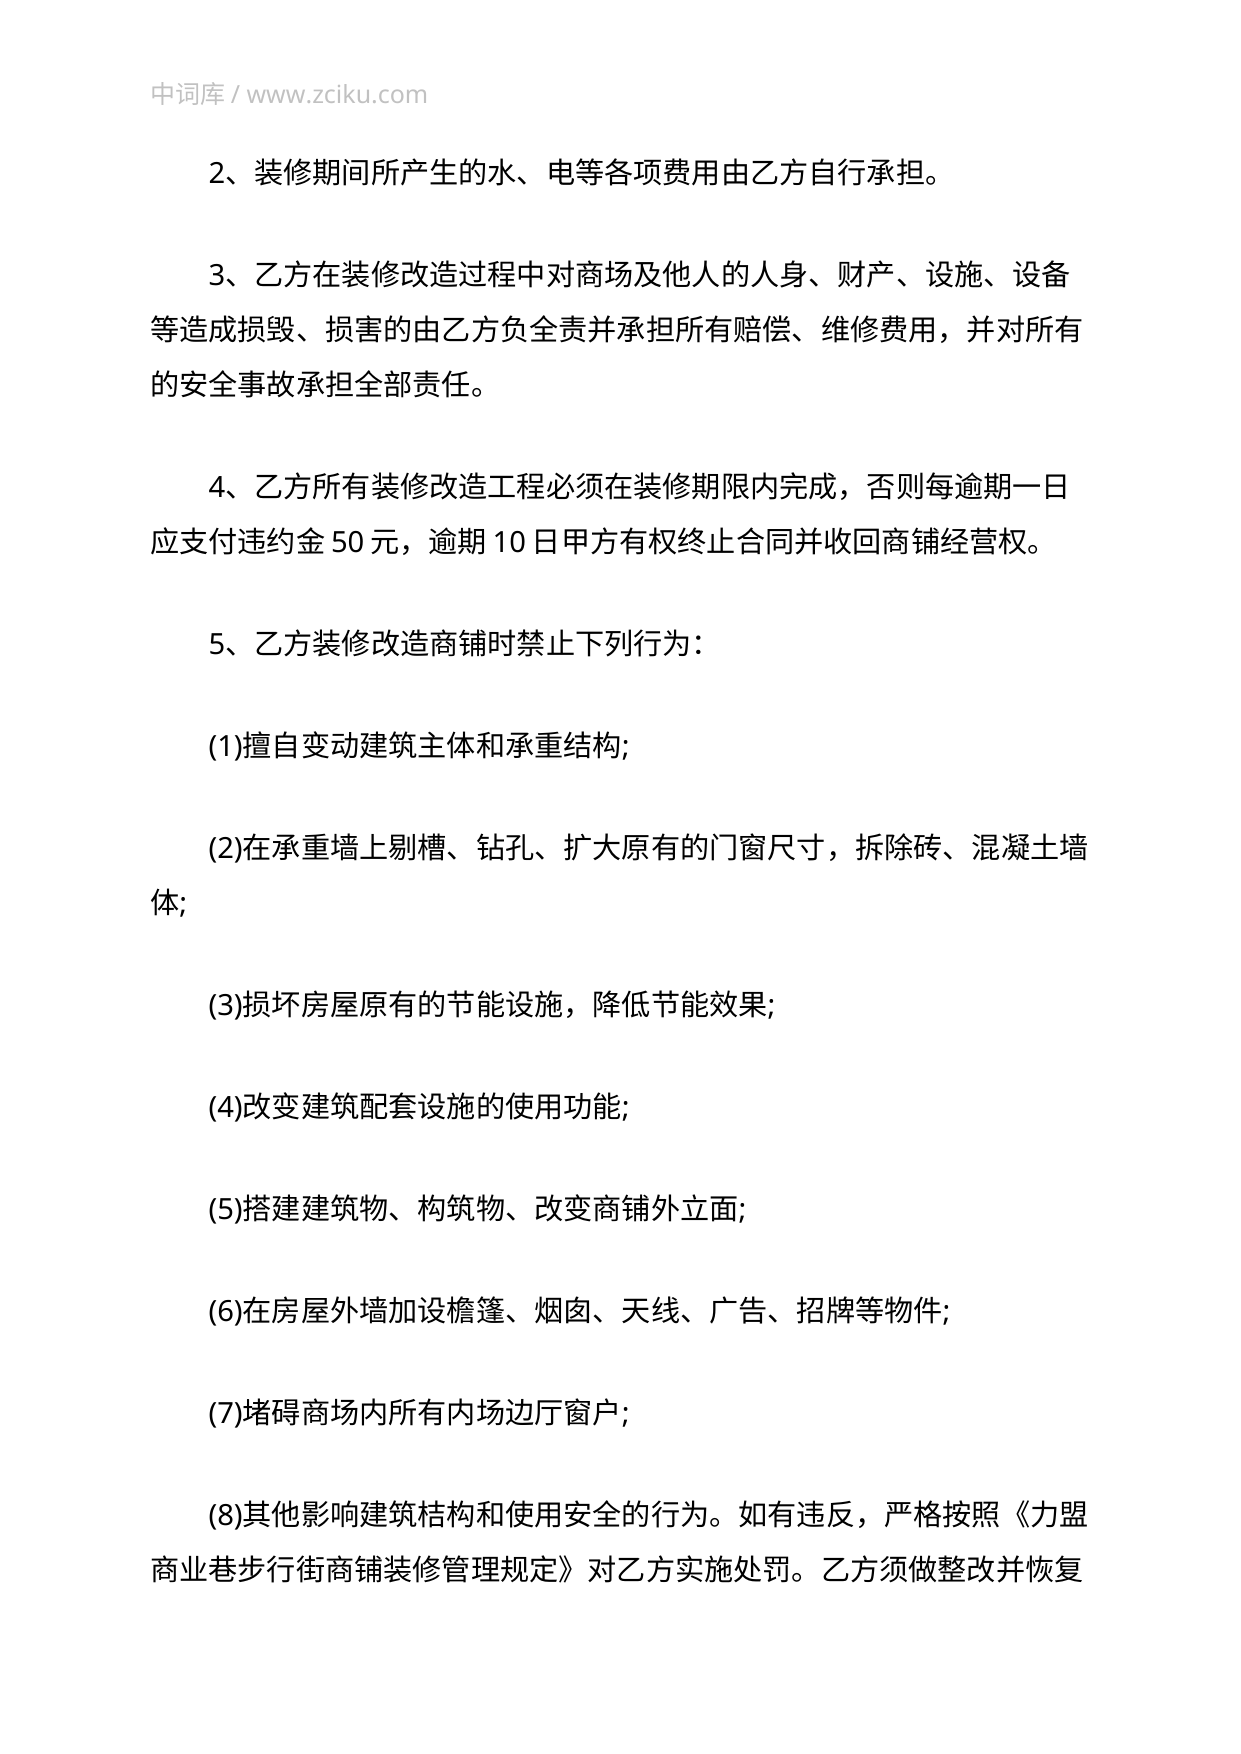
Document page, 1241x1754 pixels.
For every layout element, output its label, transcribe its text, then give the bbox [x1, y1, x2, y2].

text 4、乙方所有装修改造工程必须在装修期限内完成，否则每逾期一日应支付违约金50元，逾期10日甲方有权终止合同并收回商铺经营权。 [150, 464, 1090, 561]
text (6)在房屋外墙加设檐篷、烟囱、天线、广告、招牌等物件; [150, 1287, 1090, 1330]
text (1)擅自变动建筑主体和承重结构; [150, 723, 1090, 765]
text (7)堵碍商场内所有内场边厅窗户; [150, 1389, 1090, 1432]
text 3、乙方在装修改造过程中对商场及他人的人身、财产、设施、设备等造成损毁、损害的由乙方负全责并承担所有赔偿、维修费用，并对所有的安全事故承担全部责任。 [150, 252, 1090, 404]
text (3)损坏房屋原有的节能设施，降低节能效果; [150, 982, 1090, 1024]
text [150, 1491, 1090, 1589]
text (5)搭建建筑物、构筑物、改变商铺外立面; [150, 1186, 1090, 1228]
text 2、装修期间所产生的水、电等各项费用由乙方自行承担。 [150, 150, 1090, 192]
text (4)改变建筑配套设施的使用功能; [150, 1083, 1090, 1126]
text 5、乙方装修改造商铺时禁止下列行为： [150, 621, 1090, 663]
text (2)在承重墙上剔槽、钻孔、扩大原有的门窗尺寸，拆除砖、混凝土墙体; [150, 824, 1090, 922]
